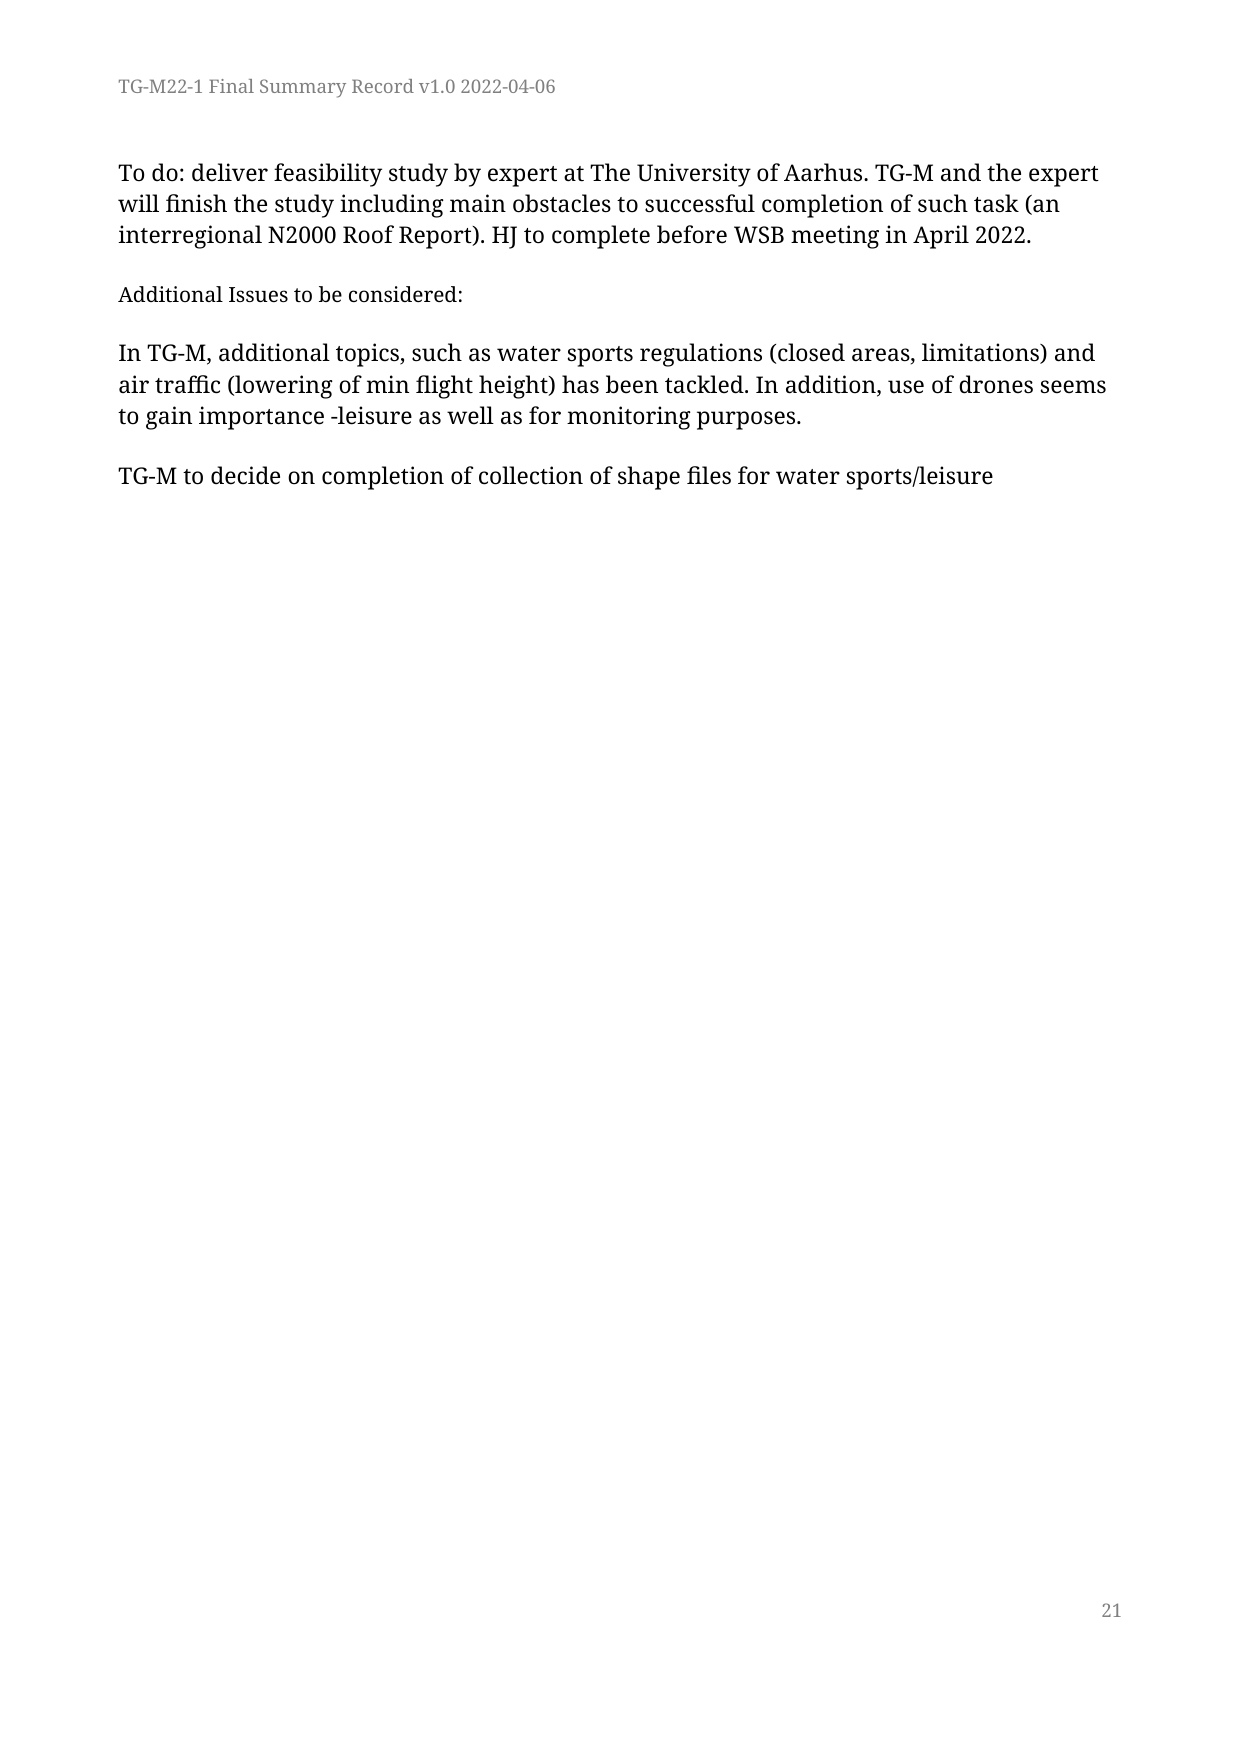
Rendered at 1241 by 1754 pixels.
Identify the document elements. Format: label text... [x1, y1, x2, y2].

text Additional Issues to be considered: [118, 280, 1122, 308]
text TG-M to decide on completion of collection of shape files for water sports/leisure [118, 460, 1122, 492]
text In TG-M, additional topics, such as water sports regulations (closed areas, limitations) and air traffic (lowering of min flight height) has been tackled. In addition, use of drones seems to gain importance -leisure as well as for monitoring purposes. [118, 337, 1122, 431]
text To do: deliver feasibility study by expert at The University of Aarhus. TG-M and the expert will finish the study including main obstacles to successful completion of such task (an interregional N2000 Roof Report). HJ to complete before WSB meeting in April 2022. [118, 157, 1122, 251]
